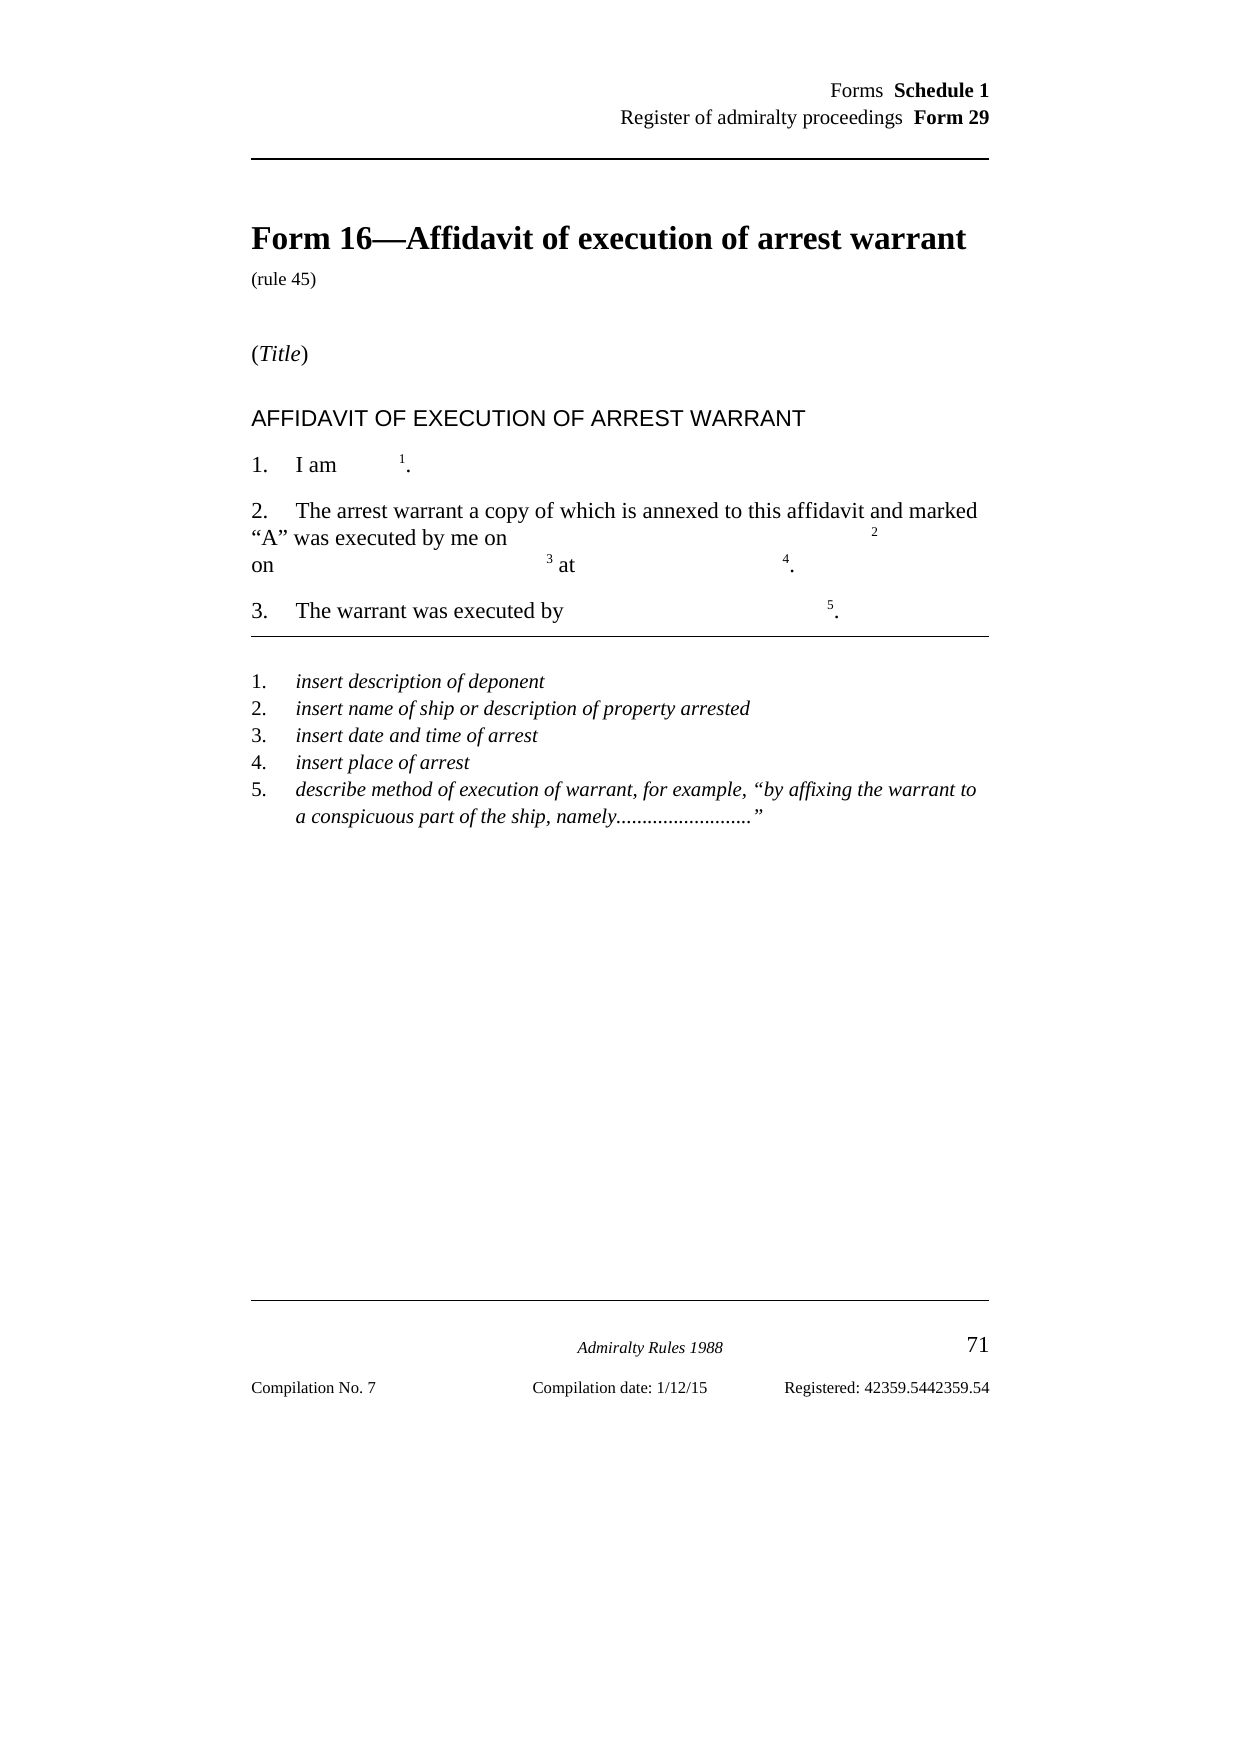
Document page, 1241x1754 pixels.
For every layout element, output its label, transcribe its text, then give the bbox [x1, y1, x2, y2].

text 1. I am 1. [251, 450, 989, 477]
text 3. The warrant was executed by 5. [251, 596, 989, 623]
text 4. insert place of arrest [251, 747, 989, 774]
text 5. describe method of execution of warrant, for example, “by affixing the warrant to a conspicuous part of the ship, namely..........................” [251, 774, 989, 828]
text 2. insert name of ship or description of property arrested [251, 693, 989, 720]
text AFFIDAVIT OF EXECUTION OF ARREST WARRANT [251, 404, 989, 431]
text 1. insert description of deponent [251, 666, 989, 693]
text on 3 at 4. [251, 550, 989, 577]
text (Title) [251, 340, 989, 367]
text (rule 45) [251, 269, 989, 290]
text 2. The arrest warrant a copy of which is annexed to this affidavit and marked “A” was executed by me on 2 [251, 496, 989, 550]
text Form 16—Affidavit of execution of arrest warrant [251, 218, 989, 256]
text 3. insert date and time of arrest [251, 720, 989, 747]
